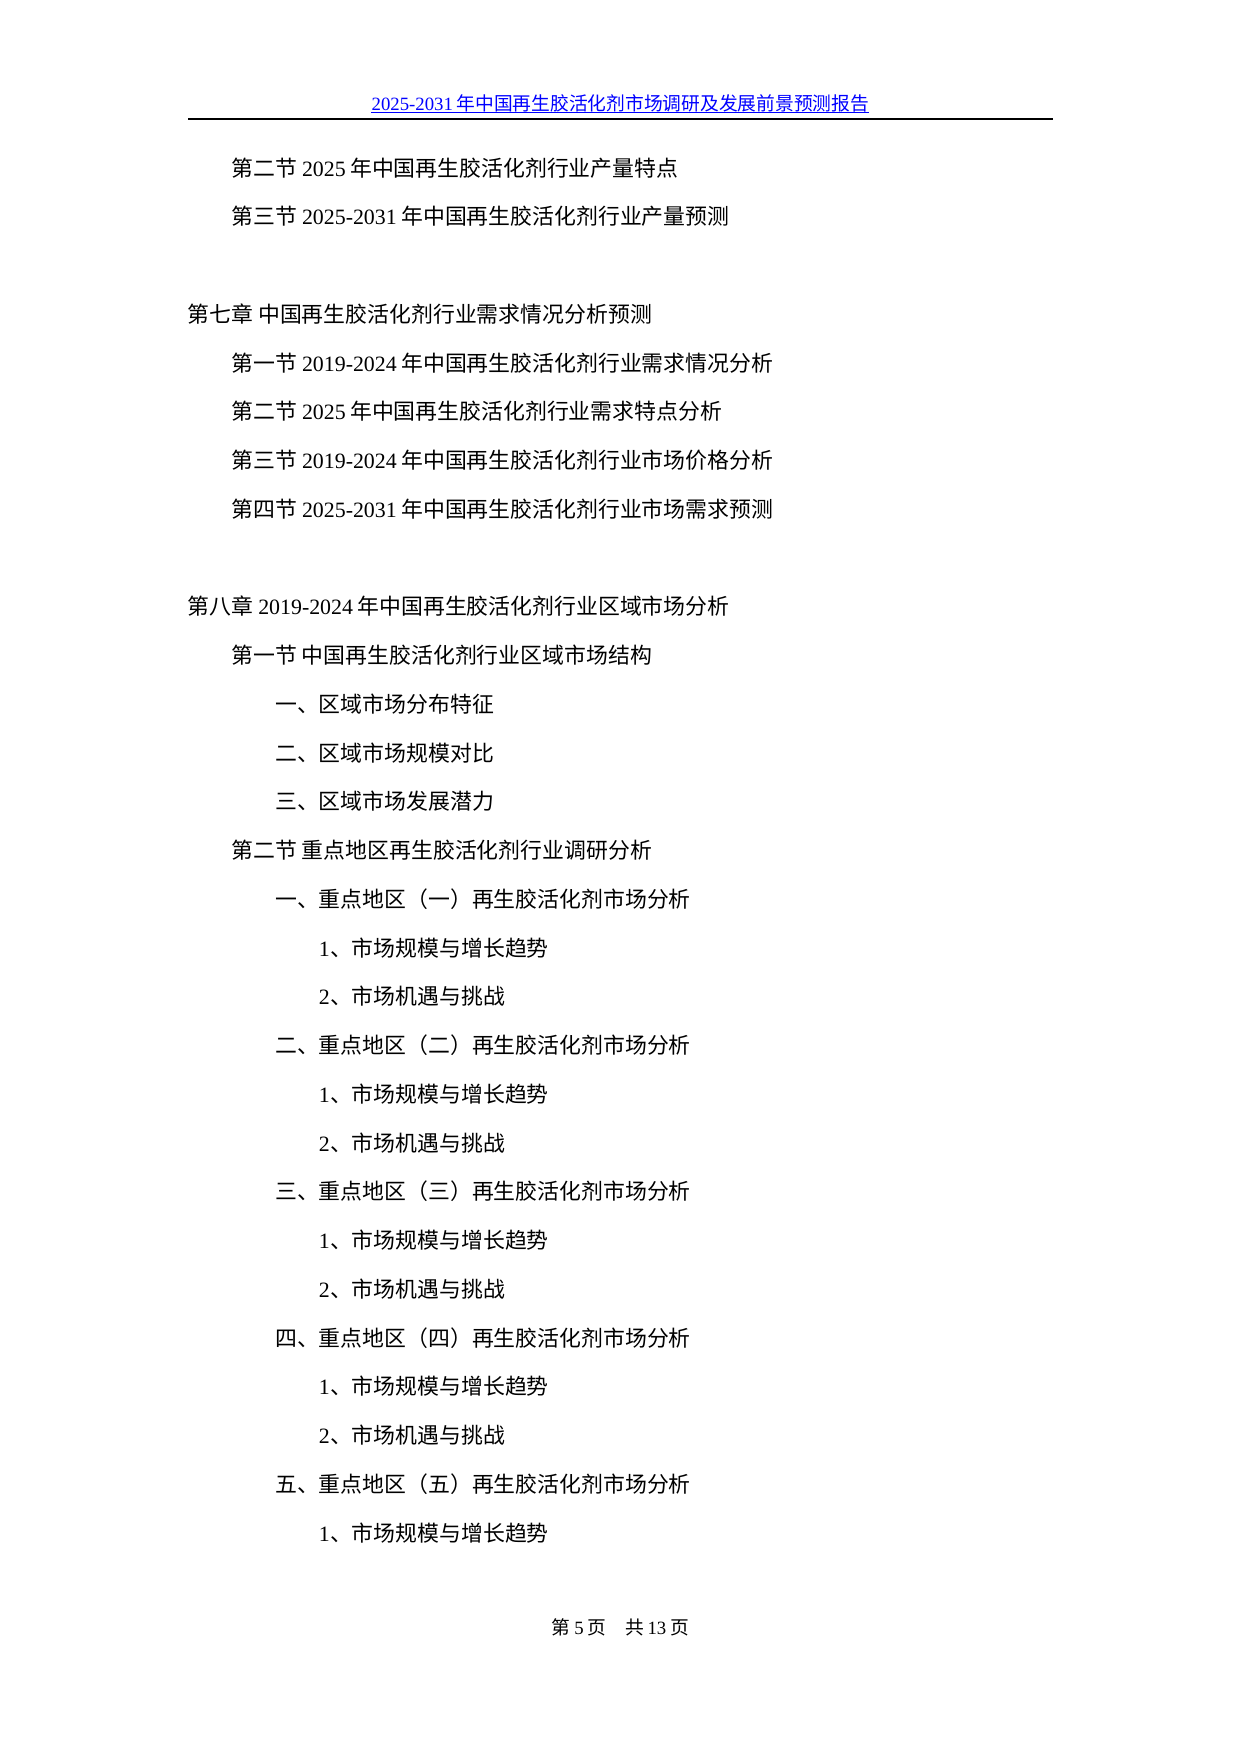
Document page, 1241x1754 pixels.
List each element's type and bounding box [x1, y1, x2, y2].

text [187, 150, 1053, 1548]
